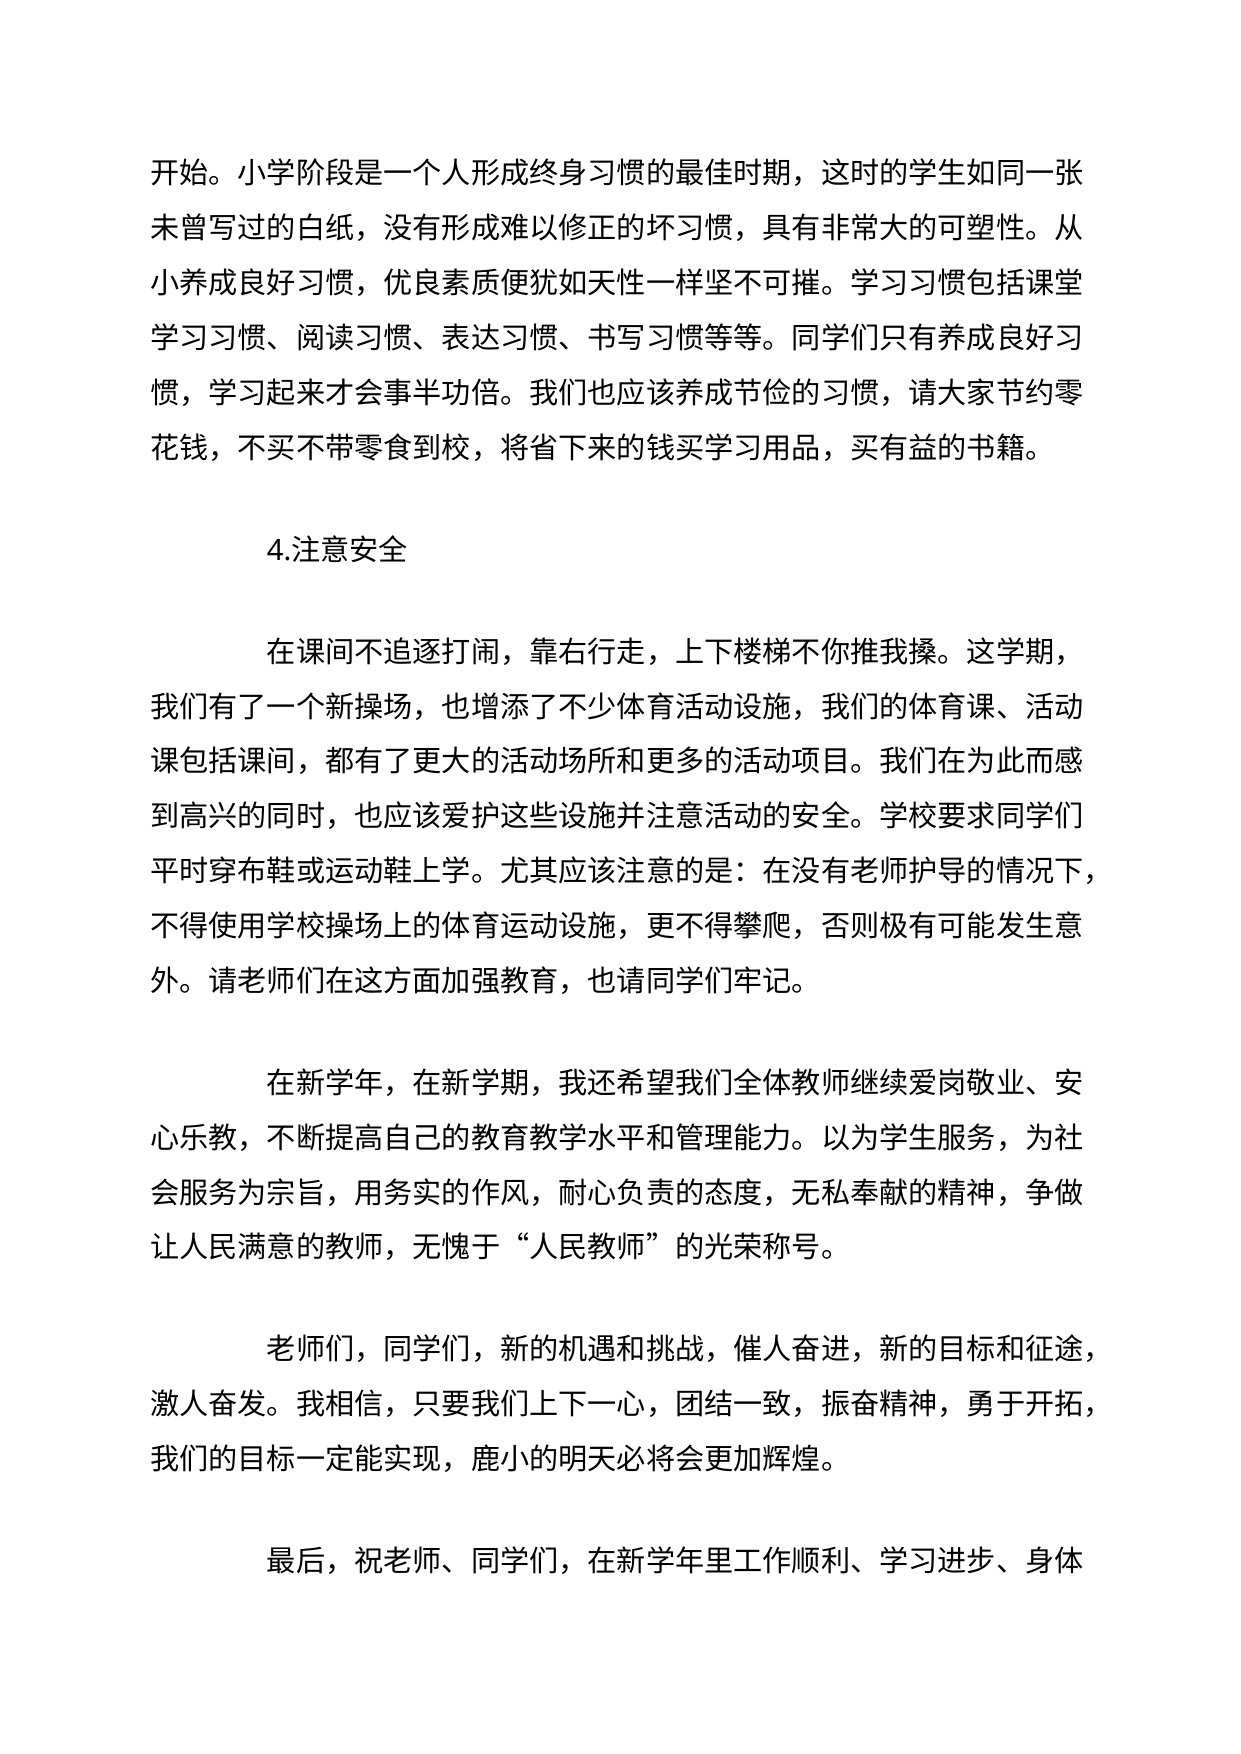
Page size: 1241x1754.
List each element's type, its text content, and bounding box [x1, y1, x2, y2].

text 在课间不追逐打闹，靠右行走，上下楼梯不你推我搡。这学期，我们有了一个新操场，也增添了不少体育活动设施，我们的体育课、活动课包括课间，都有了更大的活动场所和更多的活动项目。我们在为此而感到高兴的同时，也应该爱护这些设施并注意活动的安全。学校要求同学们平时穿布鞋或运动鞋上学。尤其应该注意的是：在没有老师护导的情况下，不得使用学校操场上的体育运动设施，更不得攀爬，否则极有可能发生意外。请老师们在这方面加强教育，也请同学们牢记。 [150, 628, 1090, 1000]
text 老师们，同学们，新的机遇和挑战，催人奋进，新的目标和征途，激人奋发。我相信，只要我们上下一心，团结一致，振奋精神，勇于开拓，我们的目标一定能实现，鹿小的明天必将会更加辉煌。 [150, 1326, 1090, 1478]
text 在新学年，在新学期，我还希望我们全体教师继续爱岗敬业、安心乐教，不断提高自己的教育教学水平和管理能力。以为学生服务，为社会服务为宗旨，用务实的作风，耐心负责的态度，无私奉献的精神，争做让人民满意的教师，无愧于“人民教师”的光荣称号。 [150, 1059, 1090, 1266]
text 4.注意安全 [150, 526, 1090, 569]
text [150, 150, 1090, 467]
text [150, 1537, 1090, 1580]
